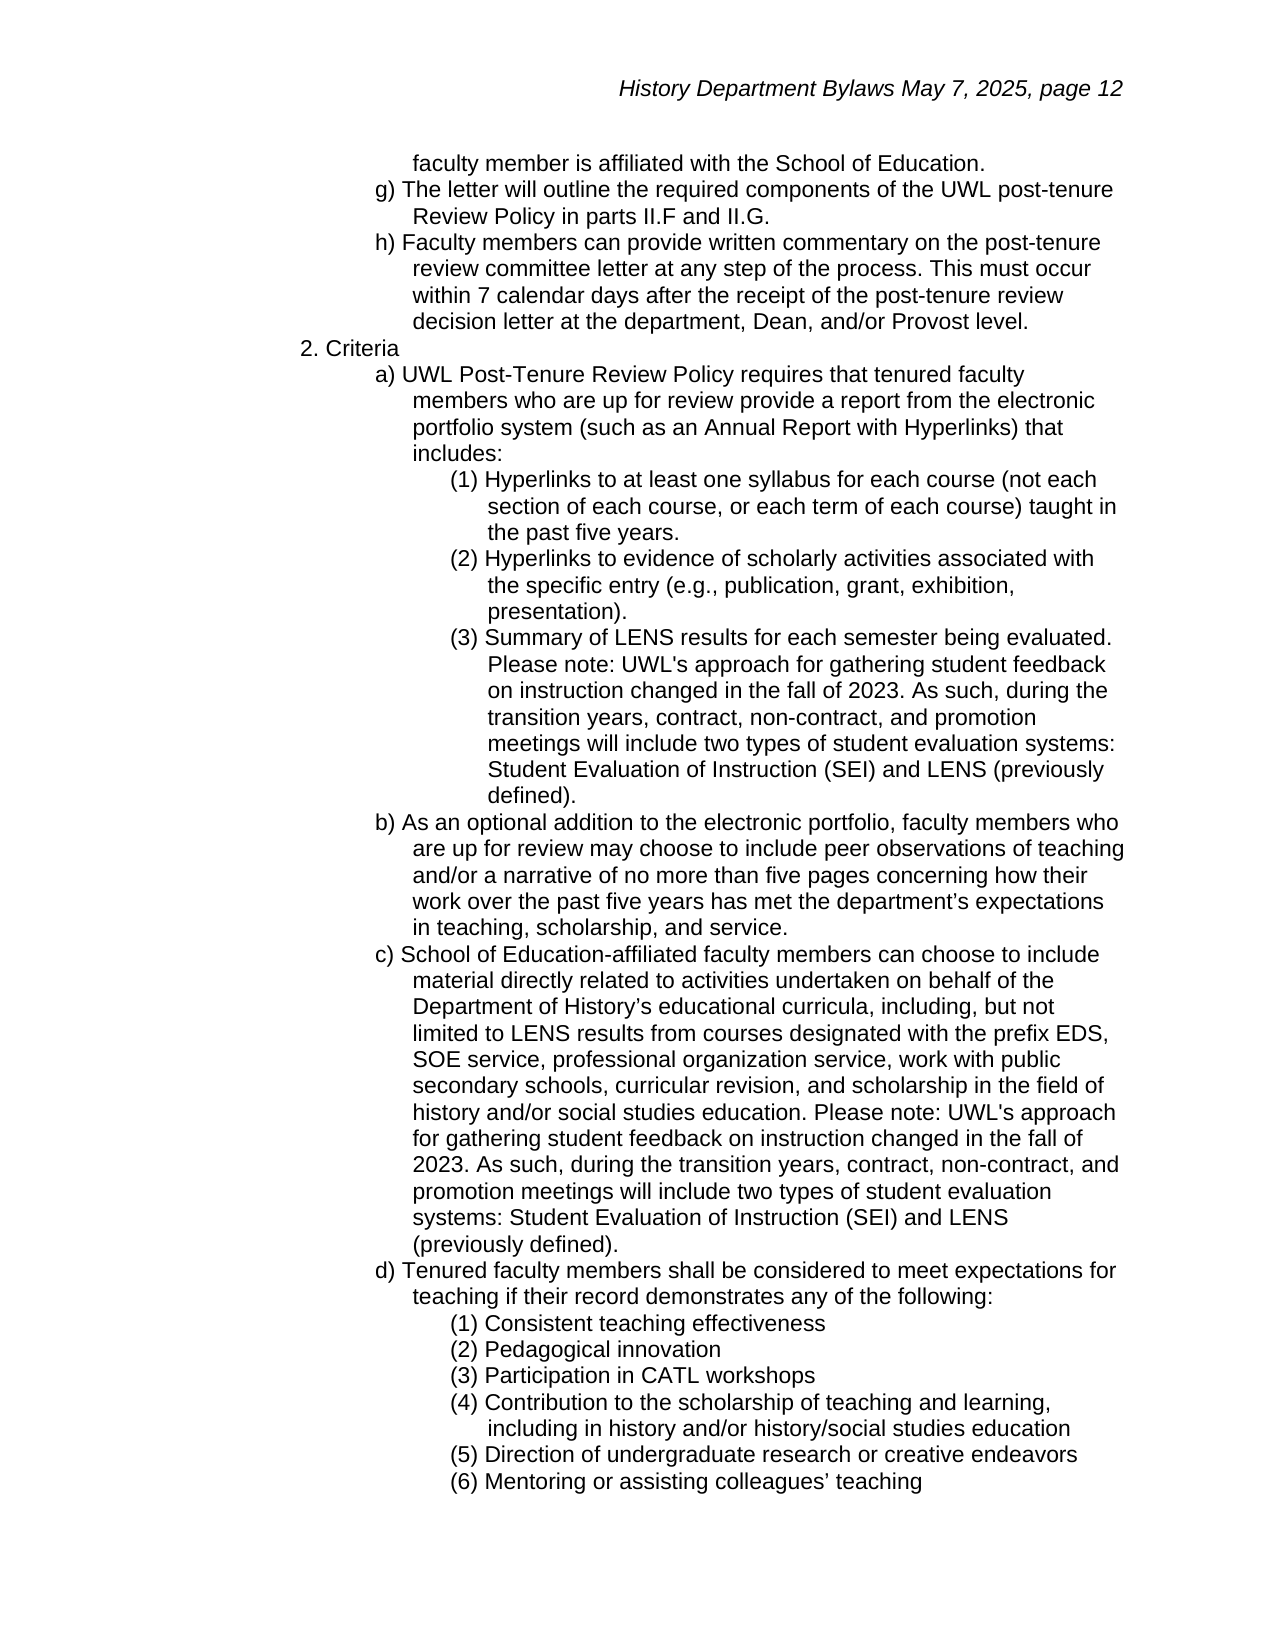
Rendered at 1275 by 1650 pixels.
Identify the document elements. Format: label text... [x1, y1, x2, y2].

text g) The letter will outline the required components of the UWL post-tenure Review Policy in parts II.F and II.G. [375, 176, 1125, 229]
text 2. Criteria [300, 334, 1125, 361]
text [375, 150, 1125, 176]
text (2) Hyperlinks to evidence of scholarly activities associated with the specific entry (e.g., publication, grant, exhibition, presentation). [450, 545, 1125, 624]
text c) School of Education-affiliated faculty members can choose to include material directly related to activities undertaken on behalf of the Department of History’s educational curricula, including, but not limited to LENS results from courses designated with the prefix EDS, SOE service, professional organization service, work with public secondary schools, curricular revision, and scholarship in the field of history and/or social studies education. Please note: UWL's approach for gathering student feedback on instruction changed in the fall of 2023. As such, during the transition years, contract, non-contract, and promotion meetings will include two types of student evaluation systems: Student Evaluation of Instruction (SEI) and LENS (previously defined). [375, 941, 1125, 1257]
text (3) Summary of LENS results for each semester being evaluated. Please note: UWL's approach for gathering student feedback on instruction changed in the fall of 2023. As such, during the transition years, contract, non-contract, and promotion meetings will include two types of student evaluation systems: Student Evaluation of Instruction (SEI) and LENS (previously defined). [450, 624, 1125, 809]
text (2) Pedagogical innovation [450, 1336, 1125, 1362]
text a) UWL Post-Tenure Review Policy requires that tenured faculty members who are up for review provide a report from the electronic portfolio system (such as an Annual Report with Hyperlinks) that includes: [375, 361, 1125, 466]
text (1) Hyperlinks to at least one syllabus for each course (not each section of each course, or each term of each course) taught in the past five years. [450, 466, 1125, 545]
text (3) Participation in CATL workshops [450, 1362, 1125, 1389]
text (5) Direction of undergraduate research or creative endeavors [450, 1441, 1125, 1468]
text d) Tenured faculty members shall be considered to meet expectations for teaching if their record demonstrates any of the following: [375, 1257, 1125, 1309]
text b) As an optional addition to the electronic portfolio, faculty members who are up for review may choose to include peer observations of teaching and/or a narrative of no more than five pages concerning how their work over the past five years has met the department’s expectations in teaching, scholarship, and service. [375, 809, 1125, 941]
text (6) Mentoring or assisting colleagues’ teaching [450, 1468, 1125, 1494]
text (4) Contribution to the scholarship of teaching and learning, including in history and/or history/social studies education [450, 1389, 1125, 1441]
text (1) Consistent teaching effectiveness [450, 1309, 1125, 1336]
text h) Faculty members can provide written commentary on the post-tenure review committee letter at any step of the process. This must occur within 7 calendar days after the receipt of the post-tenure review decision letter at the department, Dean, and/or Provost level. [375, 229, 1125, 334]
